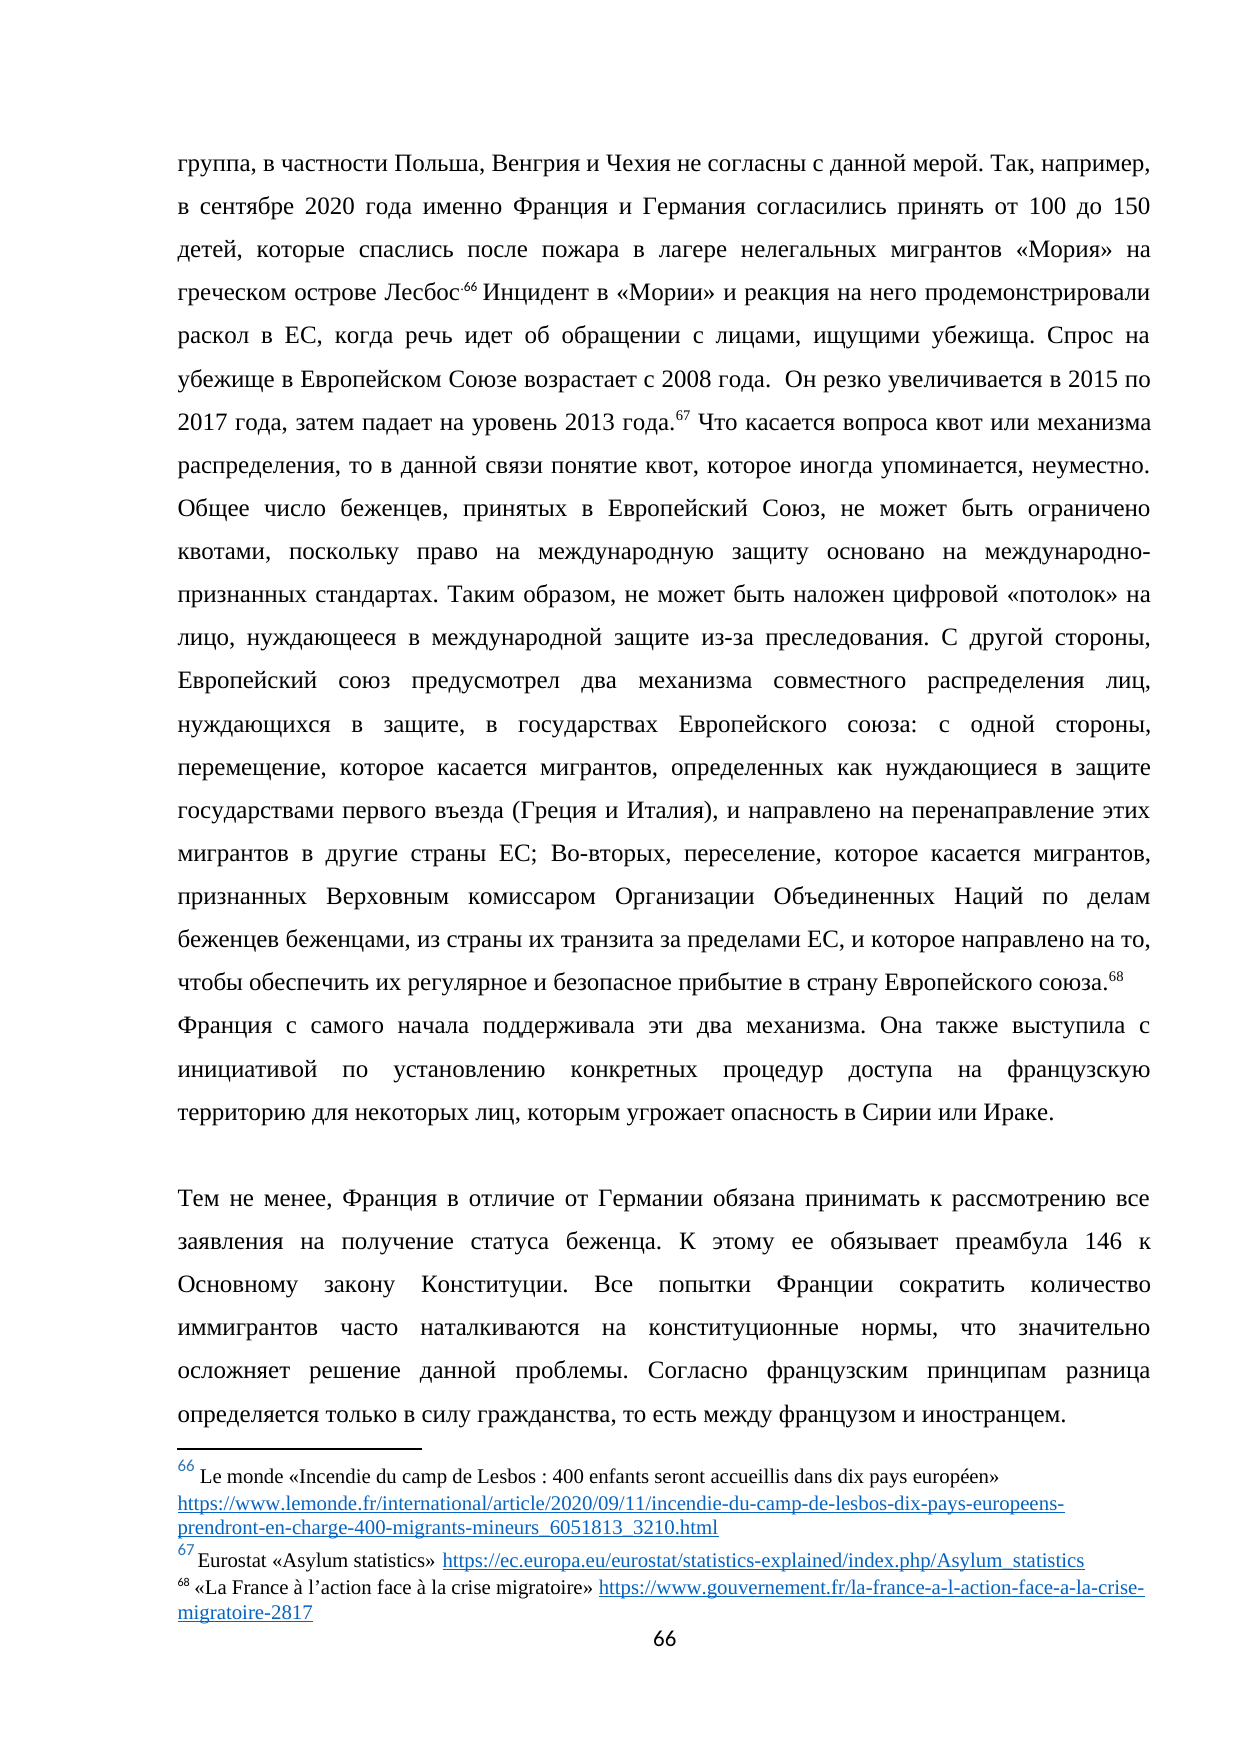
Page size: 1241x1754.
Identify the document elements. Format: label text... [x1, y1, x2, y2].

text Тем не менее, Франция в отличие от Германии обязана принимать к рассмотрению все заявления на получение статуса беженца. К этому ее обязывает преамбула 146 к Основному закону Конституции. Все попытки Франции сократить количество иммигрантов часто наталкиваются на конституционные нормы, что значительно осложняет решение данной проблемы. Согласно французским принципам разница определяется только в силу гражданства, то есть между французом и иностранцем. [177, 1183, 1152, 1427]
text Франция с самого начала поддерживала эти два механизма. Она также выступила с инициативой по установлению конкретных процедур доступа на французскую территорию для некоторых лиц, которым угрожает опасность в Сирии или Ираке. [177, 1011, 1152, 1126]
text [177, 148, 1152, 996]
